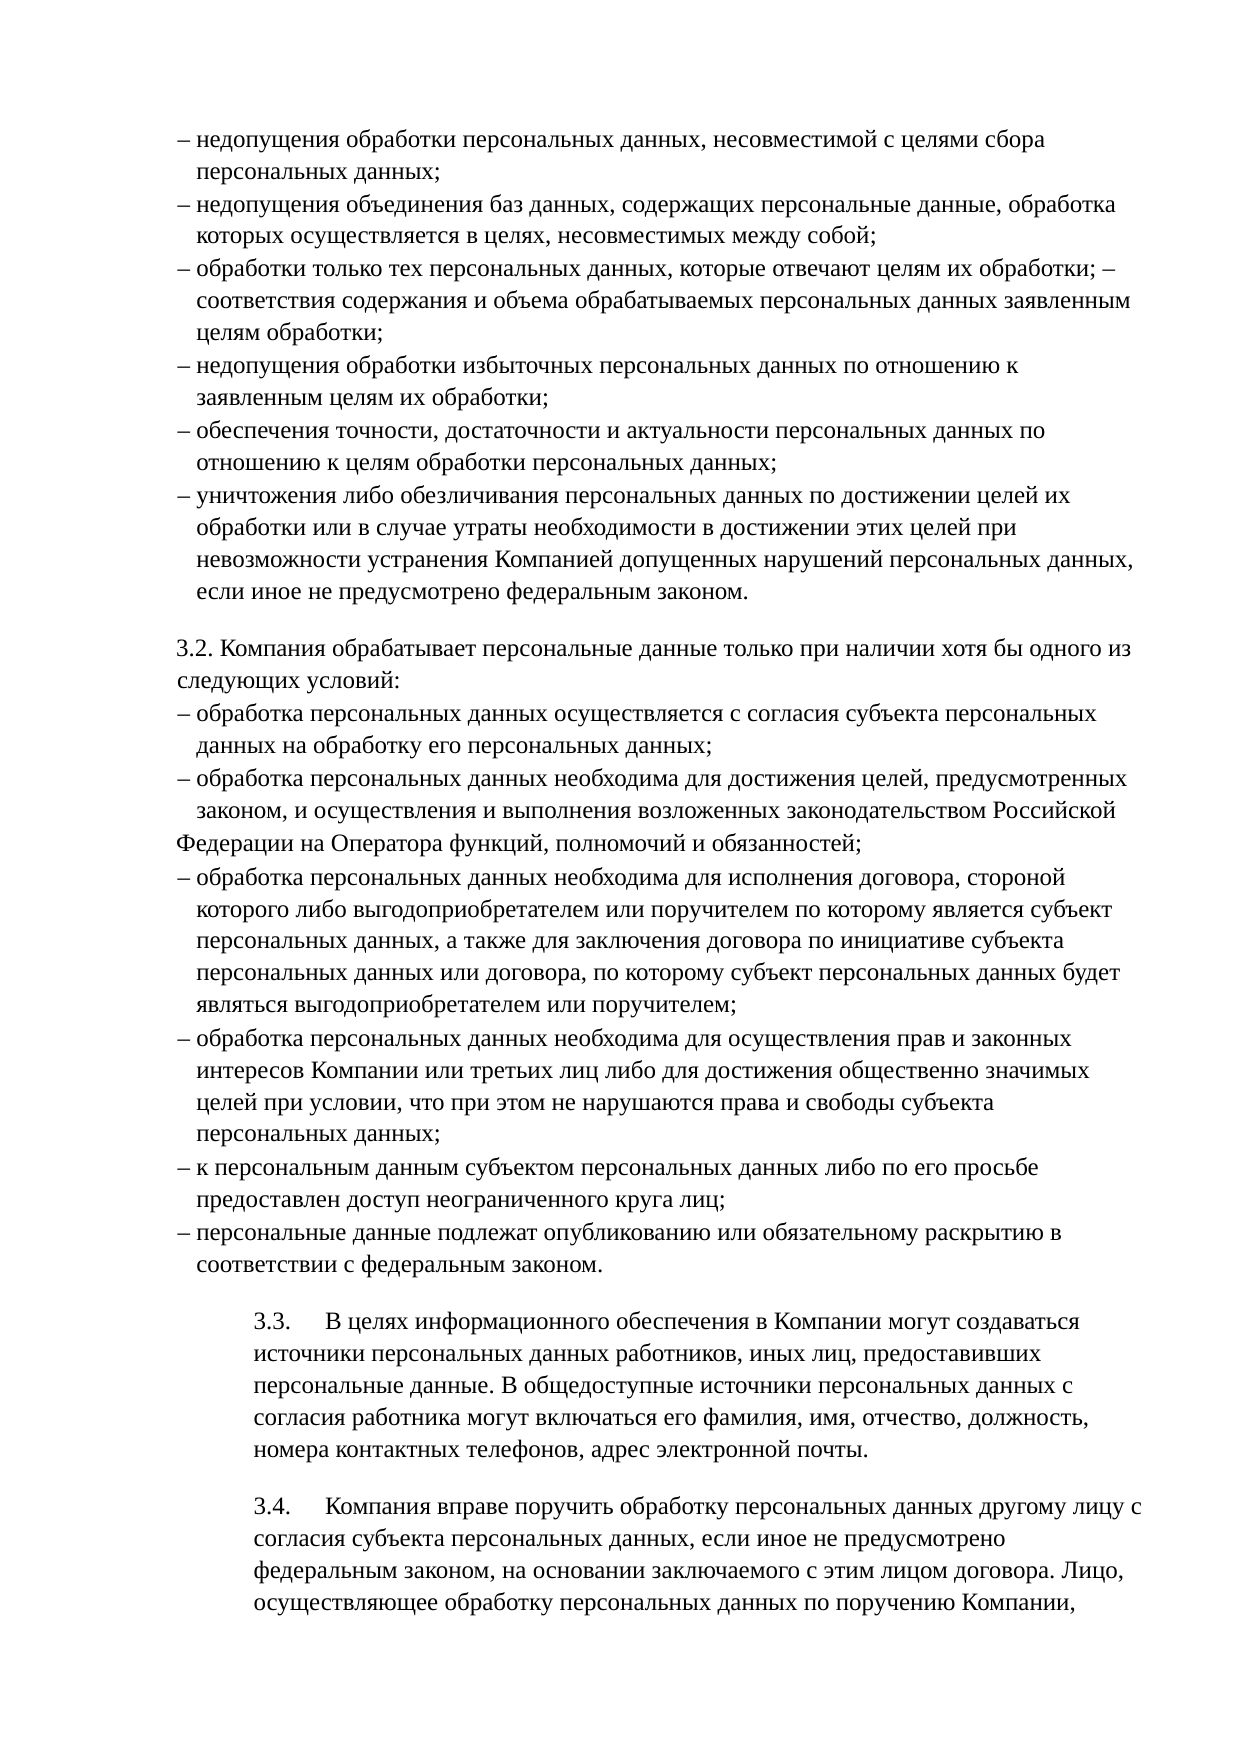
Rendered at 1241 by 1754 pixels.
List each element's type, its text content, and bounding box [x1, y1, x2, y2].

list обработка персональных данных необходима для достижения целей, предусмотренных законом, и осуществления и выполнения возложенных законодательством Российской [177, 763, 1152, 824]
list недопущения обработки избыточных персональных данных по отношению к заявленным целям их обработки; [177, 350, 1152, 411]
list В целях информационного обеспечения в Компании могут создаваться источники персональных данных работников, иных лиц, предоставивших персональные данные. В общедоступные источники персональных данных с согласия работника могут включаться его фамилия, имя, отчество, должность, номера контактных телефонов, адрес электронной почты. [253, 1306, 1152, 1462]
list недопущения обработки персональных данных, несовместимой с целями сбора персональных данных; [177, 124, 1152, 184]
list обеспечения точности, достаточности и актуальности персональных данных по отношению к целям обработки персональных данных; [177, 415, 1152, 476]
text 3.2. Компания обрабатывает персональные данные только при наличии хотя бы одного из следующих условий: [176, 633, 1152, 694]
list персональные данные подлежат опубликованию или обязательному раскрытию в соответствии с федеральным законом. [177, 1217, 1152, 1277]
list обработка персональных данных необходима для осуществления прав и законных интересов Компании или третьих лиц либо для достижения общественно значимых целей при условии, что при этом не нарушаются права и свободы субъекта персональных данных; [177, 1023, 1152, 1147]
list к персональным данным субъектом персональных данных либо по его просьбе предоставлен доступ неограниченного круга лиц; [177, 1152, 1152, 1212]
text Федерации на Оператора функций, полномочий и обязанностей; [176, 828, 1152, 857]
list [253, 1491, 1152, 1616]
list обработка персональных данных необходима для исполнения договора, стороной которого либо выгодоприобретателем или поручителем по которому является субъект персональных данных, а также для заключения договора по инициативе субъекта персональных данных или договора, по которому субъект персональных данных будет являться выгодоприобретателем или поручителем; [177, 862, 1152, 1018]
list обработка персональных данных осуществляется с согласия субъекта персональных данных на обработку его персональных данных; [177, 698, 1152, 759]
list недопущения объединения баз данных, содержащих персональные данные, обработка которых осуществляется в целях, несовместимых между собой; [177, 189, 1152, 249]
list обработки только тех персональных данных, которые отвечают целям их обработки; – соответствия содержания и объема обрабатываемых персональных данных заявленным целям обработки; [177, 253, 1152, 346]
list уничтожения либо обезличивания персональных данных по достижении целей их обработки или в случае утраты необходимости в достижении этих целей при невозможности устранения Компанией допущенных нарушений персональных данных, если иное не предусмотрено федеральным законом. [177, 480, 1152, 604]
